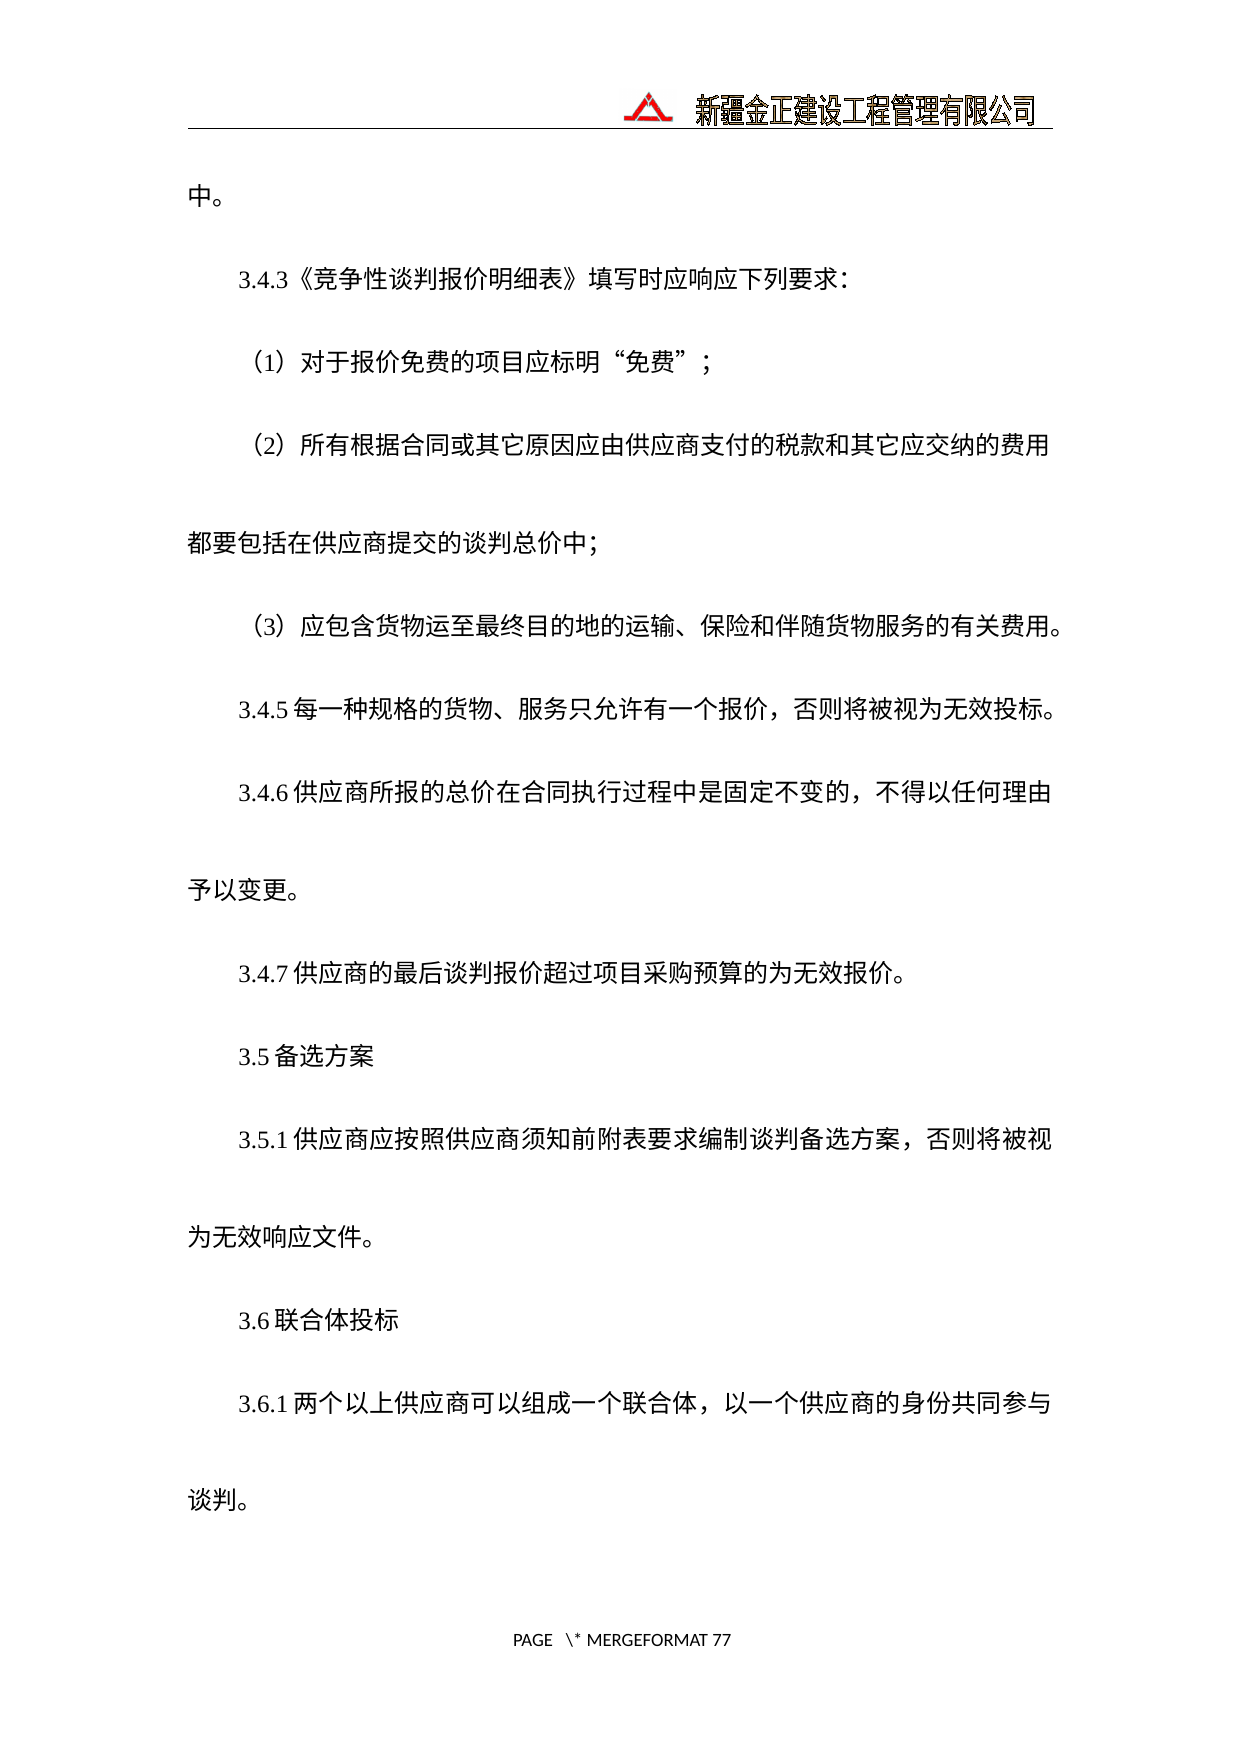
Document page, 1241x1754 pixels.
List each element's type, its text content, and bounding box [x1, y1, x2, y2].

picture [940, 94, 962, 125]
text 3.5备选方案 [187, 1022, 1053, 1087]
picture [844, 99, 865, 122]
text （3）应包含货物运至最终目的地的运输、保险和伴随货物服务的有关费用。 [187, 592, 1053, 657]
picture [1017, 109, 1027, 119]
picture [759, 98, 768, 107]
picture [980, 112, 987, 124]
text （2）所有根据合同或其它原因应由供应商支付的税款和其它应交纳的费用都要包括在供应商提交的谈判总价中； [187, 411, 1053, 574]
picture [827, 116, 840, 125]
picture [819, 106, 826, 123]
text 3.4.7供应商的最后谈判报价超过项目采购预算的为无效报价。 [187, 939, 1053, 1004]
picture [966, 95, 973, 125]
text 3.6联合体投标 [187, 1286, 1053, 1351]
picture [710, 95, 719, 125]
picture [830, 96, 840, 106]
text 3.4.6供应商所报的总价在合同执行过程中是固定不变的，不得以任何理由予以变更。 [187, 758, 1053, 921]
picture [771, 97, 791, 123]
picture [892, 95, 902, 102]
text 3.4.3《竞争性谈判报价明细表》填写时应响应下列要求： [187, 245, 1053, 310]
text 3.4.5每一种规格的货物、服务只允许有一个报价，否则将被视为无效投标。 [187, 675, 1053, 740]
picture [992, 105, 1011, 124]
picture [802, 95, 816, 120]
text 3.5.1供应商应按照供应商须知前附表要求编制谈判备选方案，否则将被视为无效响应文件。 [187, 1105, 1053, 1268]
picture [868, 95, 876, 125]
picture [925, 97, 937, 111]
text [187, 162, 1053, 227]
text （1）对于报价免费的项目应标明“免费”； [187, 328, 1053, 393]
picture [903, 95, 913, 101]
text 3.6.1两个以上供应商可以组成一个联合体，以一个供应商的身份共同参与谈判。 [187, 1369, 1053, 1531]
picture [1002, 95, 1010, 110]
picture [896, 109, 911, 125]
picture [732, 113, 741, 120]
picture [722, 107, 729, 115]
picture [797, 116, 816, 124]
picture [697, 106, 708, 125]
picture [876, 108, 889, 124]
picture [878, 97, 888, 106]
picture [732, 100, 741, 107]
picture [698, 95, 708, 100]
picture [745, 95, 767, 124]
picture [827, 110, 839, 116]
picture [989, 97, 997, 109]
picture [974, 97, 985, 125]
picture [619, 89, 677, 126]
